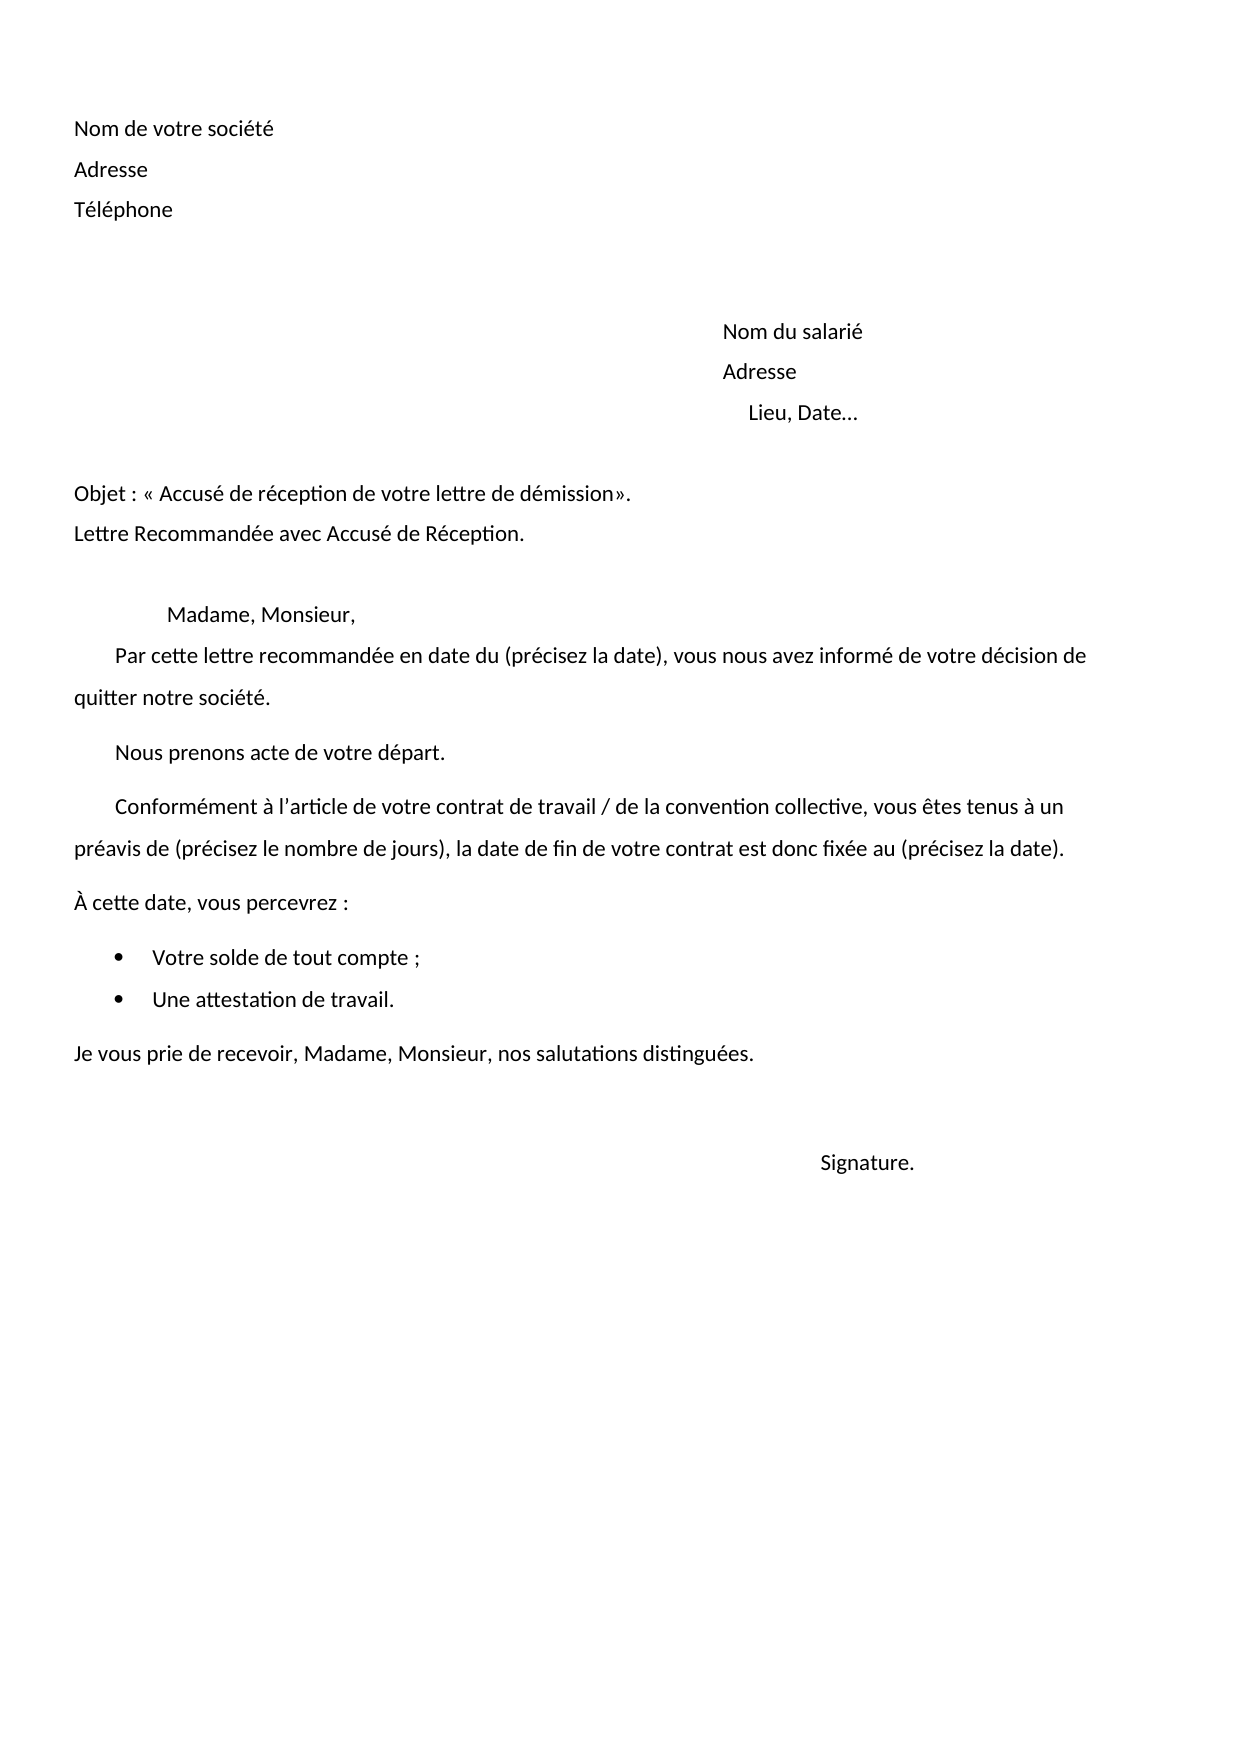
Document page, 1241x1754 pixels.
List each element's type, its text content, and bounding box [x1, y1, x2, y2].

list Une attestation de travail. [114, 985, 1093, 1013]
text Signature. [74, 1148, 1093, 1176]
text Conformément à l’article de votre contrat de travail / de la convention collective, vous êtes tenus à un préavis de (précisez le nombre de jours), la date de fin de votre contrat est donc fixée au (précisez la date). [74, 792, 1093, 862]
text Téléphone [74, 195, 1093, 223]
text Lettre Recommandée avec Accusé de Réception. [74, 519, 1093, 548]
text À cette date, vous percevrez : [74, 888, 1093, 917]
text Nous prenons acte de votre départ. [74, 738, 1093, 766]
text Adresse [74, 357, 1093, 386]
list Votre solde de tout compte ; [114, 943, 1093, 971]
text Lieu, Date… [74, 398, 1093, 426]
text Madame, Monsieur, [74, 601, 1093, 629]
text Objet : « Accusé de réception de votre lettre de démission». [74, 479, 1093, 507]
text Par cette lettre recommandée en date du (précisez la date), vous nous avez informé de votre décision de quitter notre société. [74, 641, 1093, 711]
text Adresse [74, 155, 1093, 183]
text Nom du salarié [74, 317, 1093, 345]
text Je vous prie de recevoir, Madame, Monsieur, nos salutations distinguées. [74, 1039, 1093, 1067]
text Nom de votre société [74, 114, 1093, 142]
